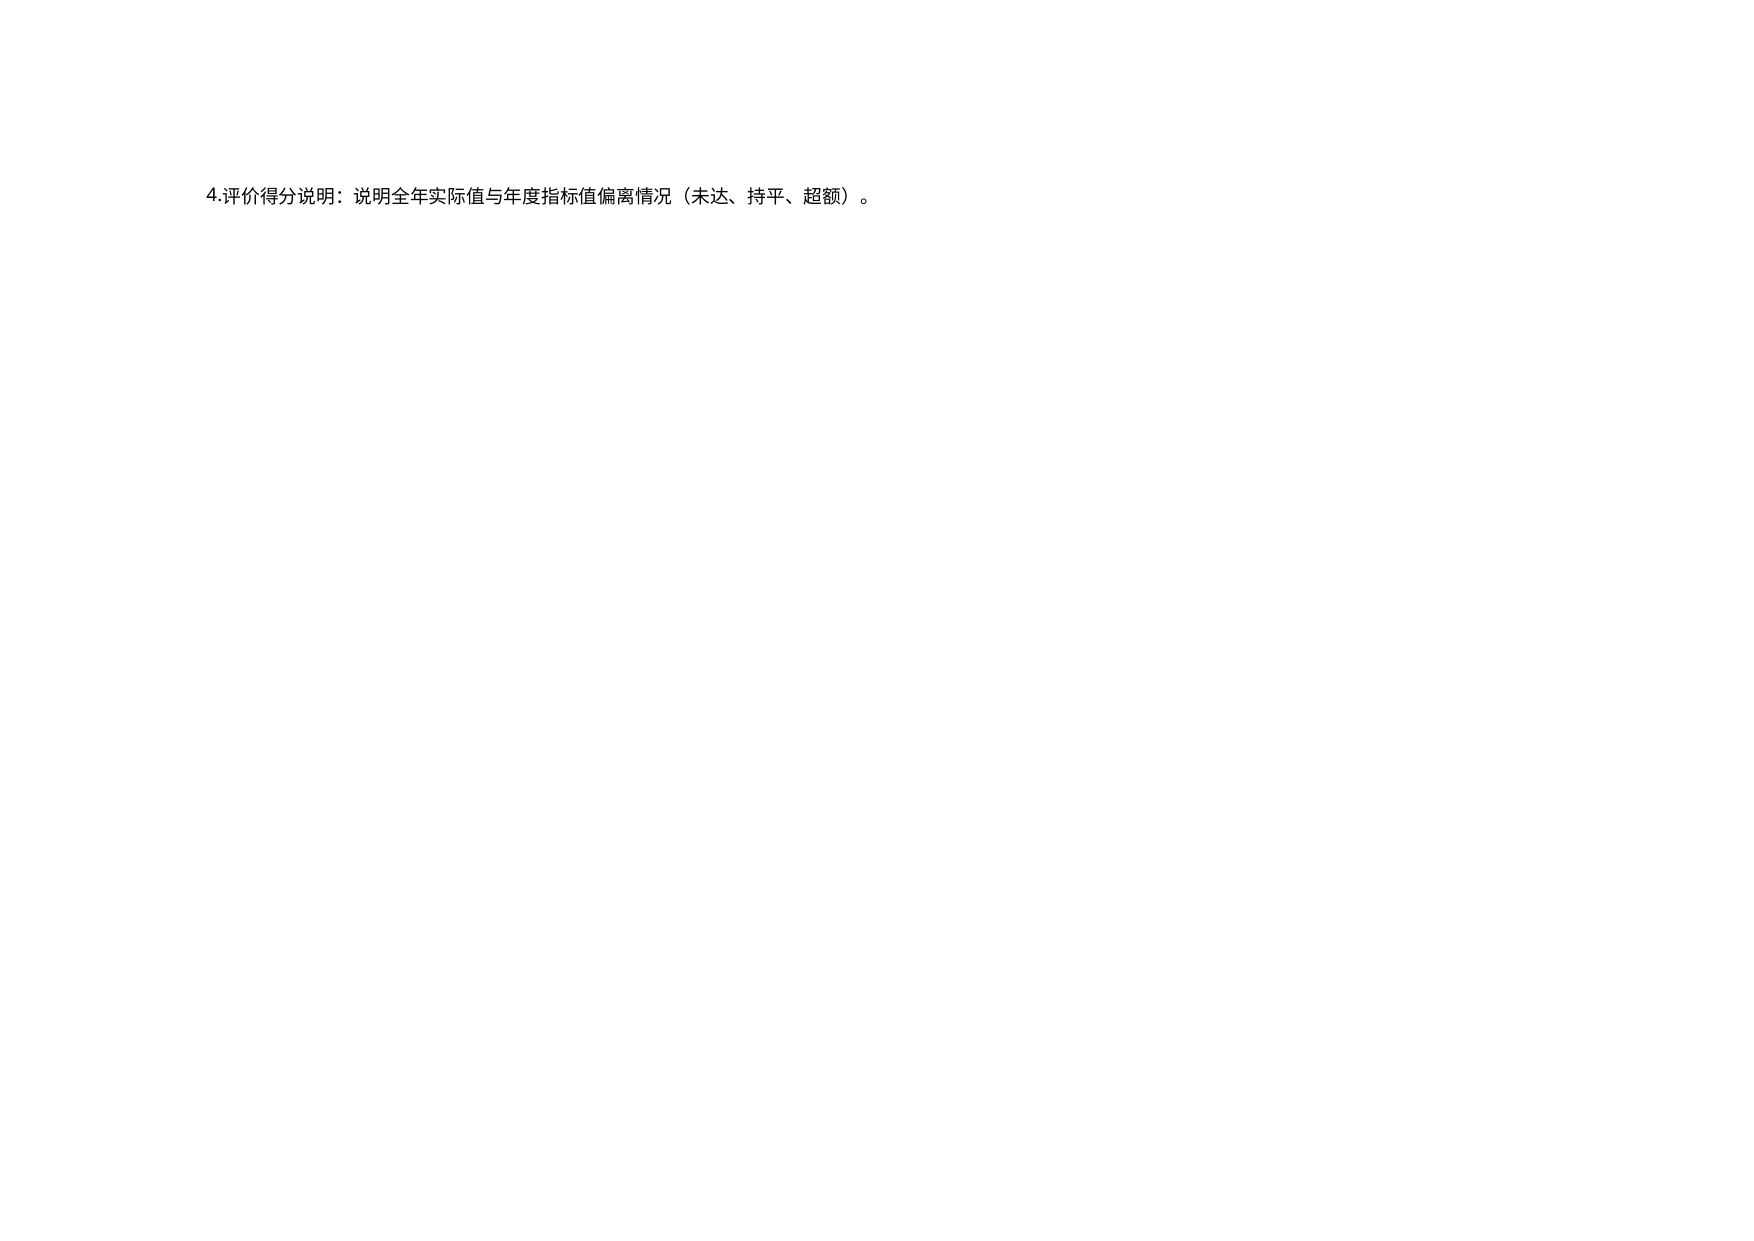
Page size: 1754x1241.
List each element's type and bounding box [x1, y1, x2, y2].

table_cell [176, 182, 1394, 225]
